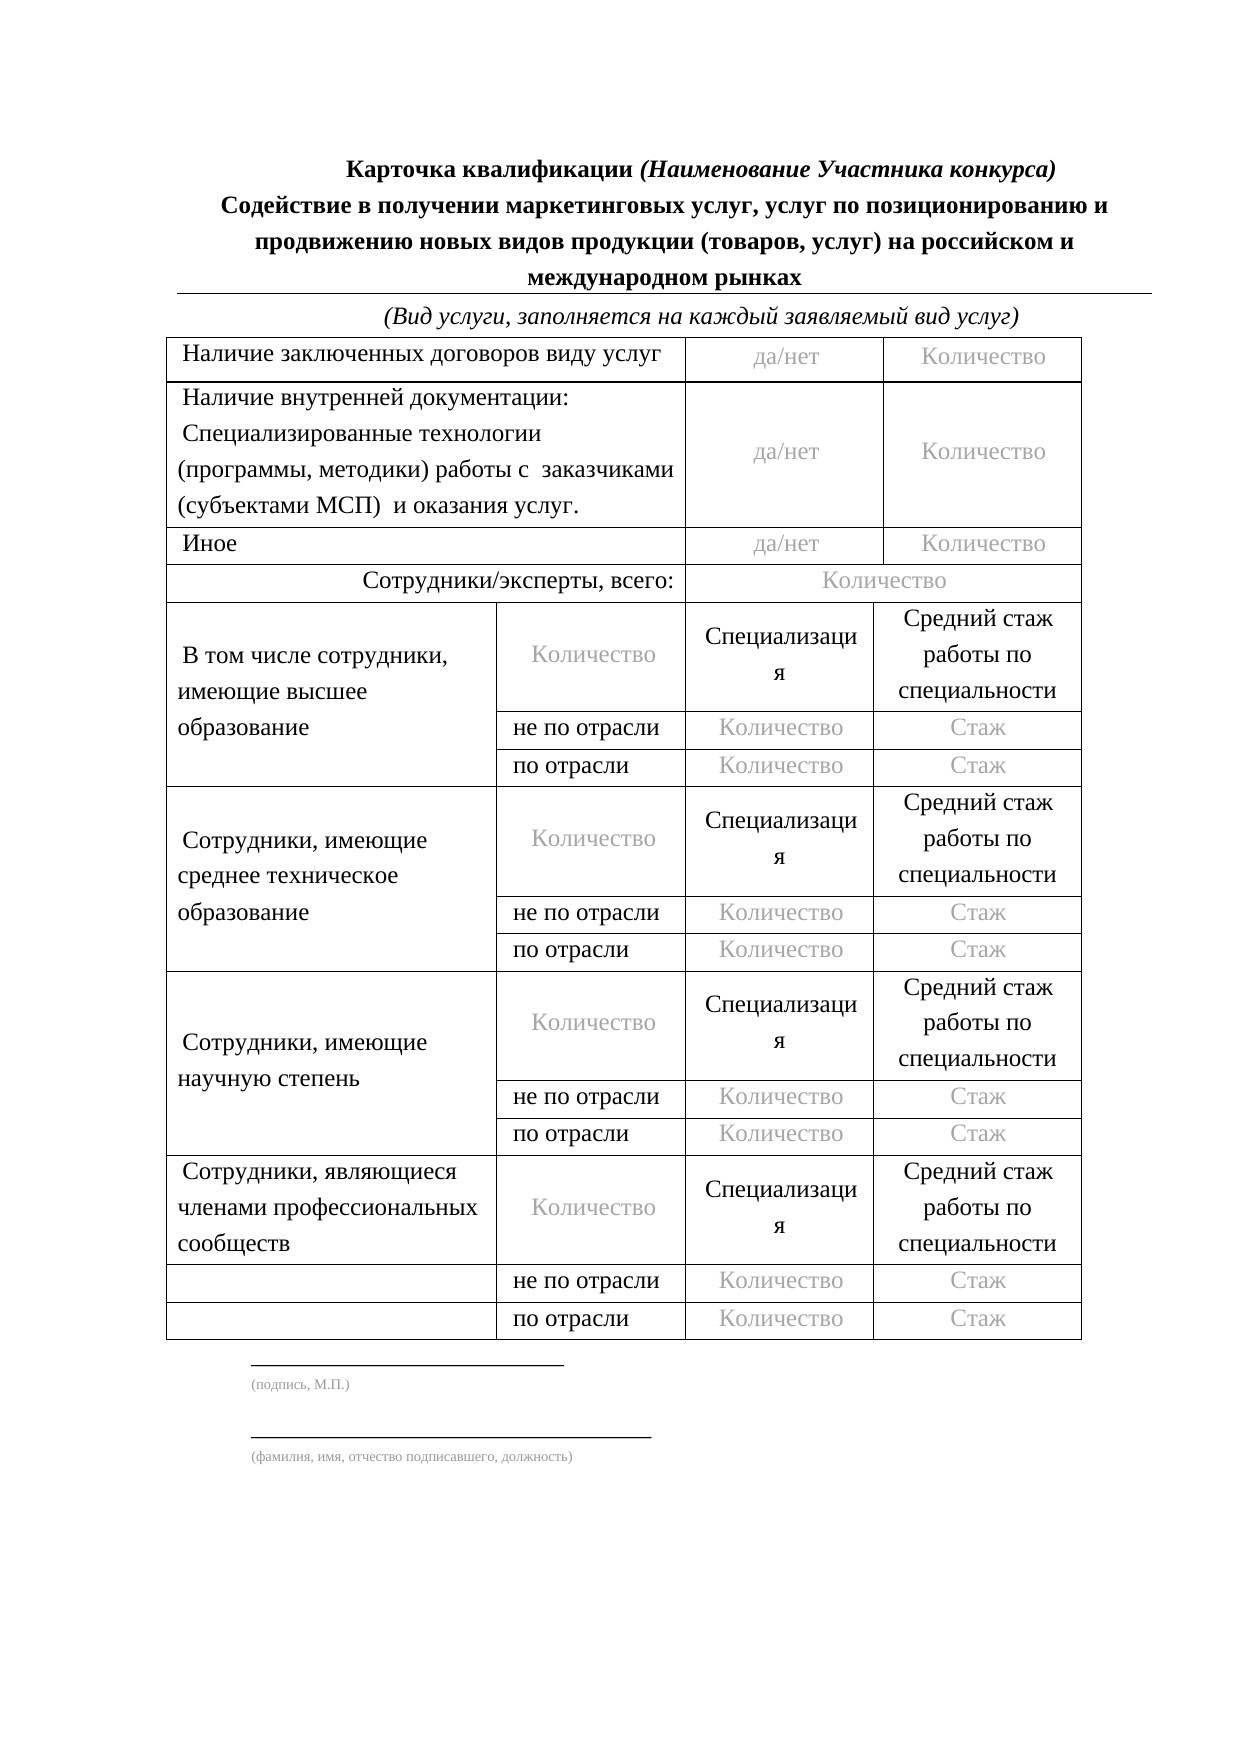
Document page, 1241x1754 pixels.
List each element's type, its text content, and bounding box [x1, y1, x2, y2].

table_cell Специализация [686, 1156, 873, 1264]
table_cell Средний стаж работы по специальности [874, 603, 1081, 711]
table_cell Специализация [686, 603, 873, 711]
table_cell В том числе сотрудники, имеющие высшее образование [167, 603, 496, 786]
table_cell да/нет [686, 528, 883, 564]
table_cell Сотрудники/эксперты, всего: [167, 565, 685, 602]
table_cell по отрасли [497, 1119, 685, 1155]
table_cell по отрасли [497, 934, 685, 971]
table_cell Количество [686, 1081, 873, 1117]
table_cell Стаж [874, 934, 1081, 971]
table_cell Количество [686, 750, 873, 786]
table_cell не по отрасли [497, 897, 685, 933]
table_cell Стаж [874, 712, 1081, 749]
table_cell Количество [686, 712, 873, 749]
table_cell Количество [686, 897, 873, 933]
table_cell Количество [686, 565, 1081, 602]
table_cell Количество [497, 1156, 685, 1264]
table_cell Количество [884, 528, 1081, 564]
table_cell по отрасли [497, 1303, 685, 1339]
table_cell Стаж [874, 1081, 1081, 1117]
table_cell Количество [686, 1303, 873, 1339]
table_header Количество [884, 338, 1081, 381]
text (подпись, М.П.) [177, 1376, 1152, 1405]
table_cell Количество [884, 383, 1081, 527]
table_header Наличие заключенных договоров виду услуг [167, 338, 685, 381]
table_cell Специализация [686, 787, 873, 896]
text Карточка квалификации (Наименование Участника конкурса) Содействие в получении маркетинговых услуг, услуг по позиционированию и продвижению новых видов продукции (товаров, услуг) на российском и международном рынках [177, 154, 1152, 293]
table_cell Стаж [874, 897, 1081, 933]
table_cell Иное [167, 528, 685, 564]
table_cell Специализация [686, 972, 873, 1080]
table_cell Количество [497, 972, 685, 1080]
table_cell Сотрудники, являющиеся членами профессиональных сообществ [167, 1156, 496, 1264]
table_cell Количество [686, 1119, 873, 1155]
table_cell да/нет [686, 383, 883, 527]
table_cell не по отрасли [497, 1265, 685, 1302]
text (фамилия, имя, отчество подписавшего, должность) [177, 1448, 1152, 1477]
table_cell Стаж [874, 1303, 1081, 1339]
table_header да/нет [686, 338, 883, 381]
table_cell Средний стаж работы по специальности [874, 787, 1081, 896]
text ________________________________ [177, 1412, 1152, 1441]
table_cell [167, 1265, 496, 1302]
table_cell Стаж [874, 1265, 1081, 1302]
table_cell Средний стаж работы по специальности [874, 1156, 1081, 1264]
table_cell Средний стаж работы по специальности [874, 972, 1081, 1080]
table_cell Стаж [874, 1119, 1081, 1155]
table_cell [167, 1303, 496, 1339]
table_cell Количество [497, 787, 685, 896]
table_cell Количество [686, 1265, 873, 1302]
text _________________________ [177, 1340, 1152, 1369]
table_cell по отрасли [497, 750, 685, 786]
text (Вид услуги, заполняется на каждый заявляемый вид услуг) [177, 301, 1152, 330]
table_cell не по отрасли [497, 712, 685, 749]
table_cell Количество [497, 603, 685, 711]
table_cell Наличие внутренней документации: Специализированные технологии (программы, методики) работы с заказчиками (субъектами МСП) и оказания услуг. [167, 383, 685, 527]
table_cell Количество [686, 934, 873, 971]
table_cell Сотрудники, имеющие среднее техническое образование [167, 787, 496, 971]
table_cell Сотрудники, имеющие научную степень [167, 972, 496, 1155]
table_cell Стаж [874, 750, 1081, 786]
table_cell не по отрасли [497, 1081, 685, 1117]
